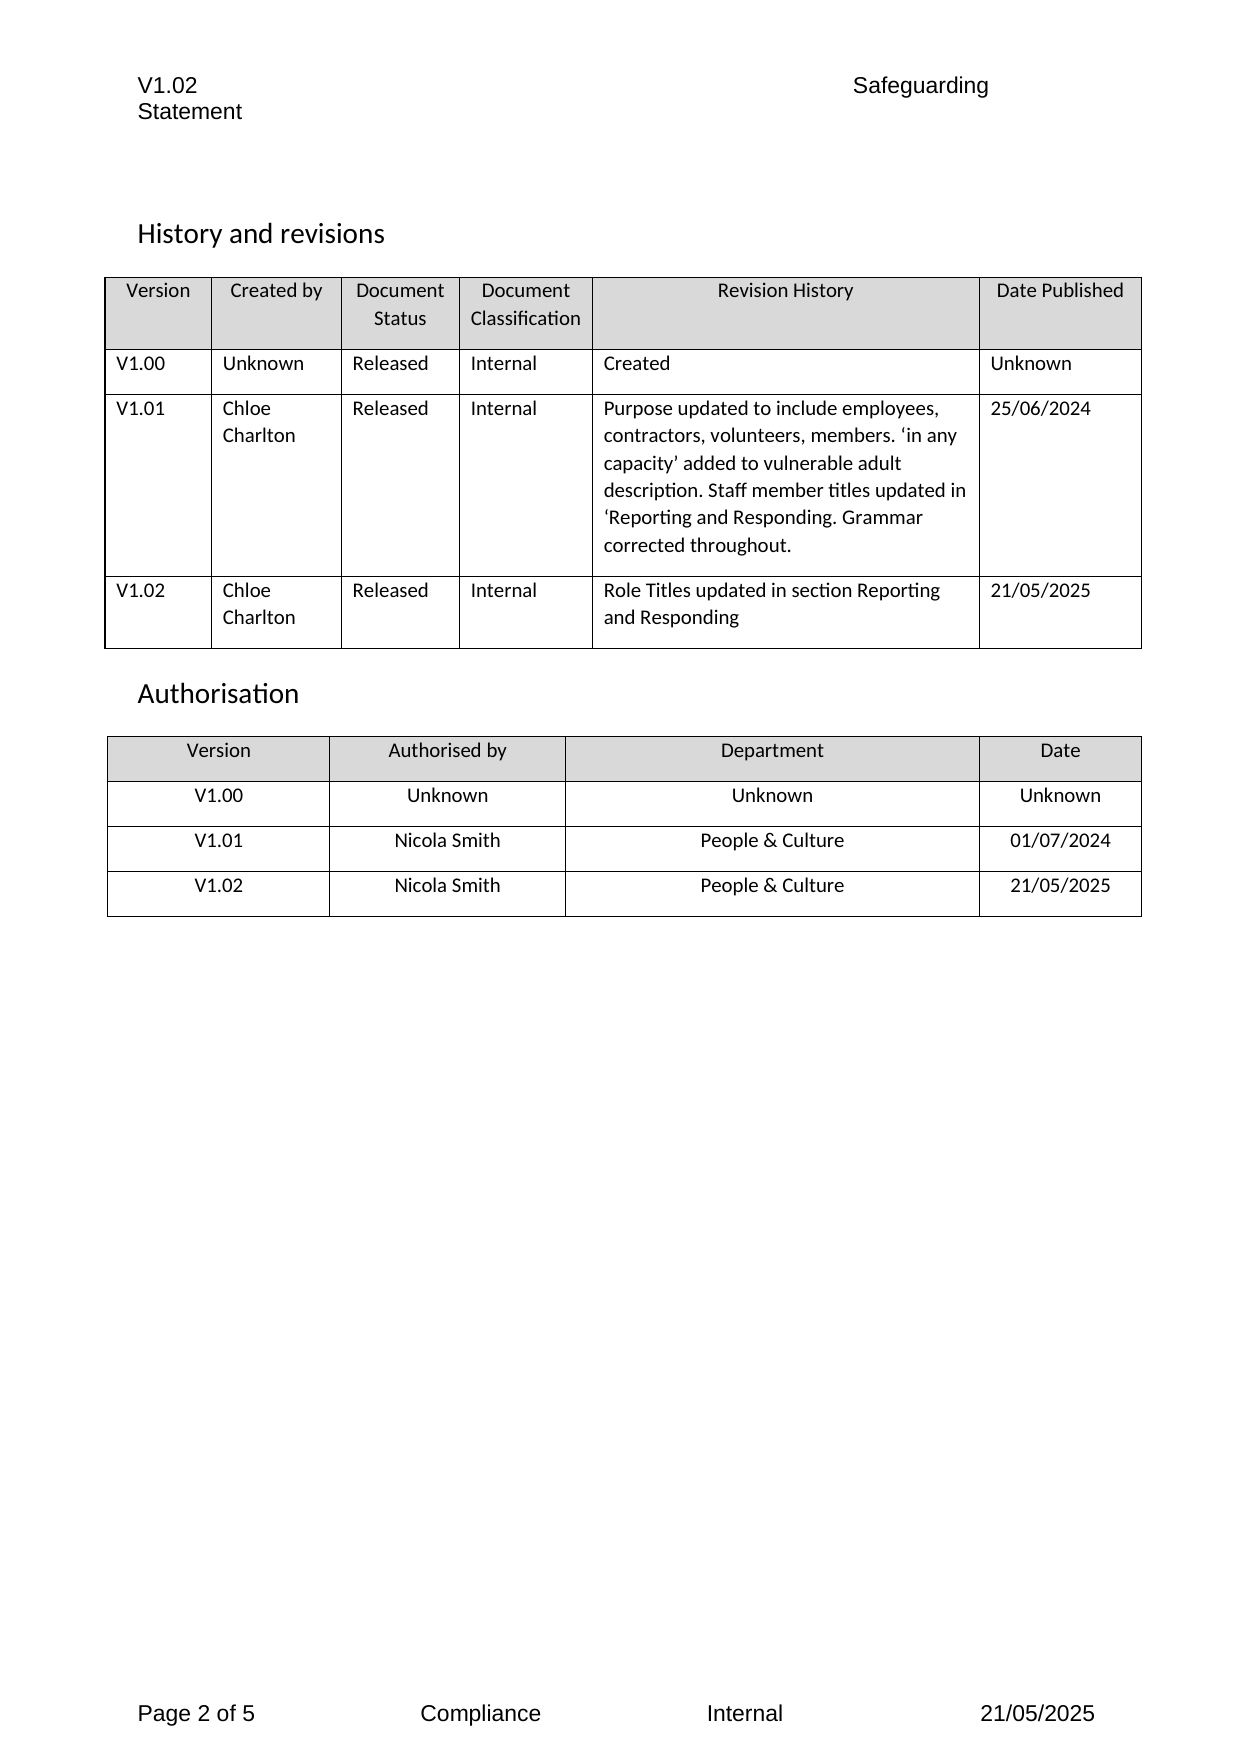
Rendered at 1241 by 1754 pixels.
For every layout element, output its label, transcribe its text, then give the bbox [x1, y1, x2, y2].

table_header Version [108, 737, 329, 781]
table_cell Released [342, 350, 459, 394]
table_cell Unknown [212, 350, 341, 394]
table_cell Released [342, 577, 459, 648]
table_cell V1.02 [108, 872, 329, 916]
text History and revisions [137, 216, 1101, 251]
table_cell 21/05/2025 [980, 577, 1141, 648]
table_cell 21/05/2025 [980, 872, 1141, 916]
table_cell Chloe Charlton [212, 395, 341, 576]
table_header Date [980, 737, 1141, 781]
table_header Created by [212, 278, 341, 349]
table_cell Nicola Smith [330, 872, 565, 916]
table_cell Released [342, 395, 459, 576]
table_cell Purpose updated to include employees, contractors, volunteers, members. ‘in any capacity’ added to vulnerable adult description. Staff member titles updated in ‘Reporting and Responding. Grammar corrected throughout. [593, 395, 979, 576]
table_cell Role Titles updated in section Reporting and Responding [593, 577, 979, 648]
table_cell V1.01 [106, 395, 211, 576]
table_cell V1.00 [106, 350, 211, 394]
table_cell 25/06/2024 [980, 395, 1141, 576]
text Authorisation [137, 675, 1101, 710]
table_cell Internal [460, 395, 592, 576]
table_cell People & Culture [566, 872, 979, 916]
table_cell Internal [460, 577, 592, 648]
table_cell V1.02 [106, 577, 211, 648]
table_cell Nicola Smith [330, 827, 565, 871]
table_header Date Published [980, 278, 1141, 349]
table_header Department [566, 737, 979, 781]
table_header Document Status [342, 278, 459, 349]
table_cell Unknown [330, 782, 565, 826]
table_cell 01/07/2024 [980, 827, 1141, 871]
table_cell Unknown [566, 782, 979, 826]
table_header Authorised by [330, 737, 565, 781]
table_cell V1.01 [108, 827, 329, 871]
table_cell People & Culture [566, 827, 979, 871]
table_cell Unknown [980, 350, 1141, 394]
table_cell V1.00 [108, 782, 329, 826]
table_cell Chloe Charlton [212, 577, 341, 648]
table_header Document Classification [460, 278, 592, 349]
table_header Version [106, 278, 211, 349]
table_cell Unknown [980, 782, 1141, 826]
table_header Revision History [593, 278, 979, 349]
table_cell Internal [460, 350, 592, 394]
table_cell Created [593, 350, 979, 394]
